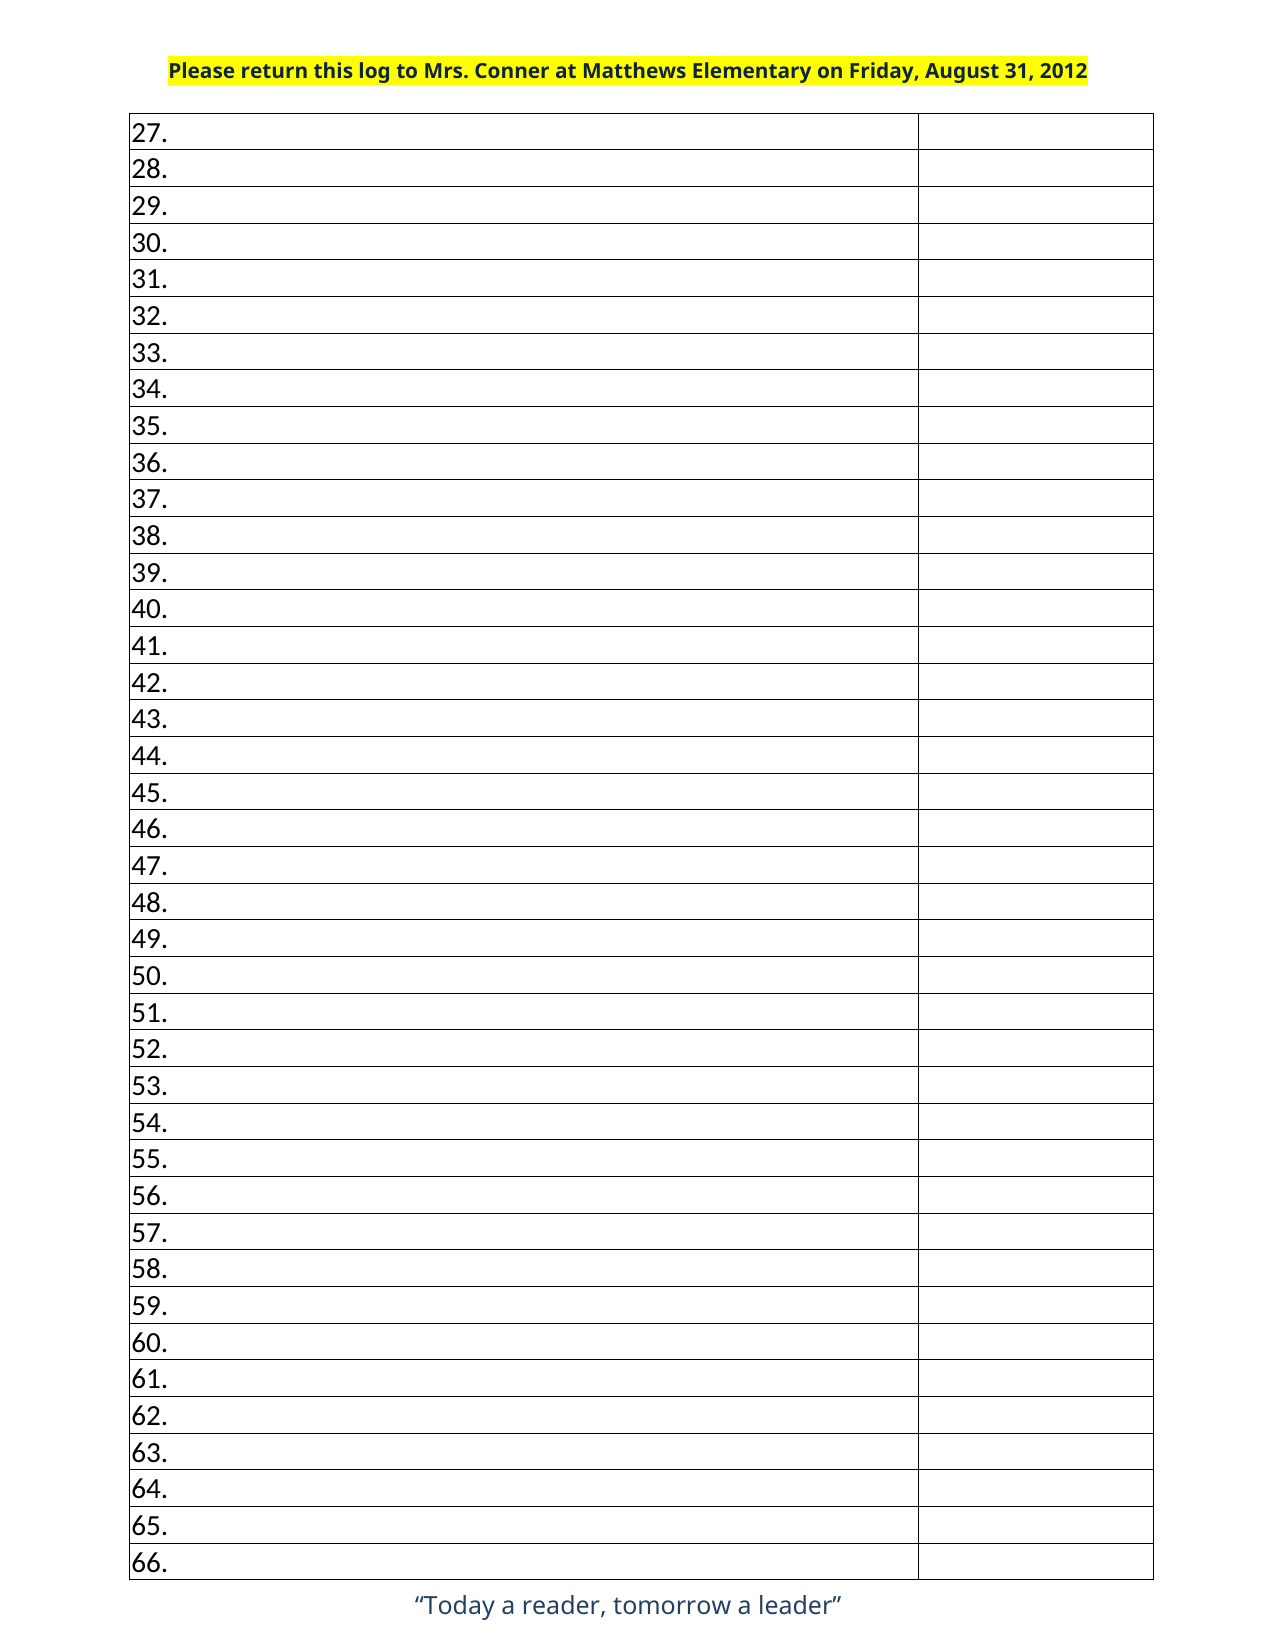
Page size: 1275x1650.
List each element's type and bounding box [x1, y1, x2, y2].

table_cell [919, 444, 1153, 479]
table_cell [130, 1067, 918, 1103]
table_cell [130, 957, 918, 993]
table_cell [130, 774, 918, 809]
table_cell [130, 444, 918, 479]
table_cell [919, 1434, 1153, 1469]
table_cell [130, 1177, 918, 1213]
table_cell [919, 370, 1153, 406]
table_cell [919, 774, 1153, 809]
table_cell [130, 480, 918, 516]
table_cell [919, 1030, 1153, 1066]
table_cell [919, 1544, 1153, 1579]
table_cell [130, 810, 918, 846]
table_cell [130, 1470, 918, 1506]
table_cell [130, 370, 918, 406]
table_cell [919, 1140, 1153, 1176]
table_cell [919, 1360, 1153, 1396]
table_cell [919, 627, 1153, 663]
table_cell [919, 957, 1153, 993]
table_cell [919, 407, 1153, 443]
table_cell [130, 260, 918, 296]
table_cell [919, 994, 1153, 1029]
table_cell [919, 1397, 1153, 1433]
table_cell [130, 1434, 918, 1469]
table_cell [130, 1250, 918, 1286]
table_cell [130, 1287, 918, 1323]
table_cell [130, 627, 918, 663]
table_cell [919, 700, 1153, 736]
table_cell [130, 1140, 918, 1176]
table_cell [919, 1250, 1153, 1286]
table_cell [919, 1324, 1153, 1359]
table_cell [130, 1360, 918, 1396]
table_cell [919, 554, 1153, 589]
table_cell [919, 517, 1153, 553]
table_cell [130, 517, 918, 553]
table_cell [919, 1507, 1153, 1543]
table_cell [130, 554, 918, 589]
table_cell [130, 1324, 918, 1359]
table_cell [130, 920, 918, 956]
table_cell [919, 810, 1153, 846]
table_cell [919, 1177, 1153, 1213]
table_cell [919, 334, 1153, 369]
table_cell [130, 334, 918, 369]
table_cell [130, 297, 918, 333]
table_cell [919, 260, 1153, 296]
table_cell [130, 994, 918, 1029]
table_cell [919, 1067, 1153, 1103]
table_cell [919, 114, 1153, 149]
table_cell [919, 590, 1153, 626]
table_cell [130, 700, 918, 736]
table_cell [130, 407, 918, 443]
table_cell [130, 224, 918, 259]
table_cell [919, 847, 1153, 883]
table_cell [919, 920, 1153, 956]
table_cell [130, 1507, 918, 1543]
table_cell [130, 590, 918, 626]
table_cell [919, 150, 1153, 186]
table_cell [919, 224, 1153, 259]
table_cell [919, 187, 1153, 223]
table_cell [130, 737, 918, 773]
table_cell [130, 1544, 918, 1579]
table_cell [130, 1214, 918, 1249]
table_cell [919, 480, 1153, 516]
table_cell [919, 664, 1153, 699]
table_cell [130, 1030, 918, 1066]
table_cell [919, 1214, 1153, 1249]
table_cell [919, 1104, 1153, 1139]
table_cell [919, 737, 1153, 773]
table_cell [919, 1470, 1153, 1506]
table_cell [130, 884, 918, 919]
table_cell [130, 1104, 918, 1139]
table_cell [919, 297, 1153, 333]
table_cell [130, 664, 918, 699]
table_cell [919, 1287, 1153, 1323]
table_cell [130, 847, 918, 883]
table_cell [130, 187, 918, 223]
table_cell [919, 884, 1153, 919]
table_cell [130, 114, 918, 149]
table_cell [130, 150, 918, 186]
table_cell [130, 1397, 918, 1433]
